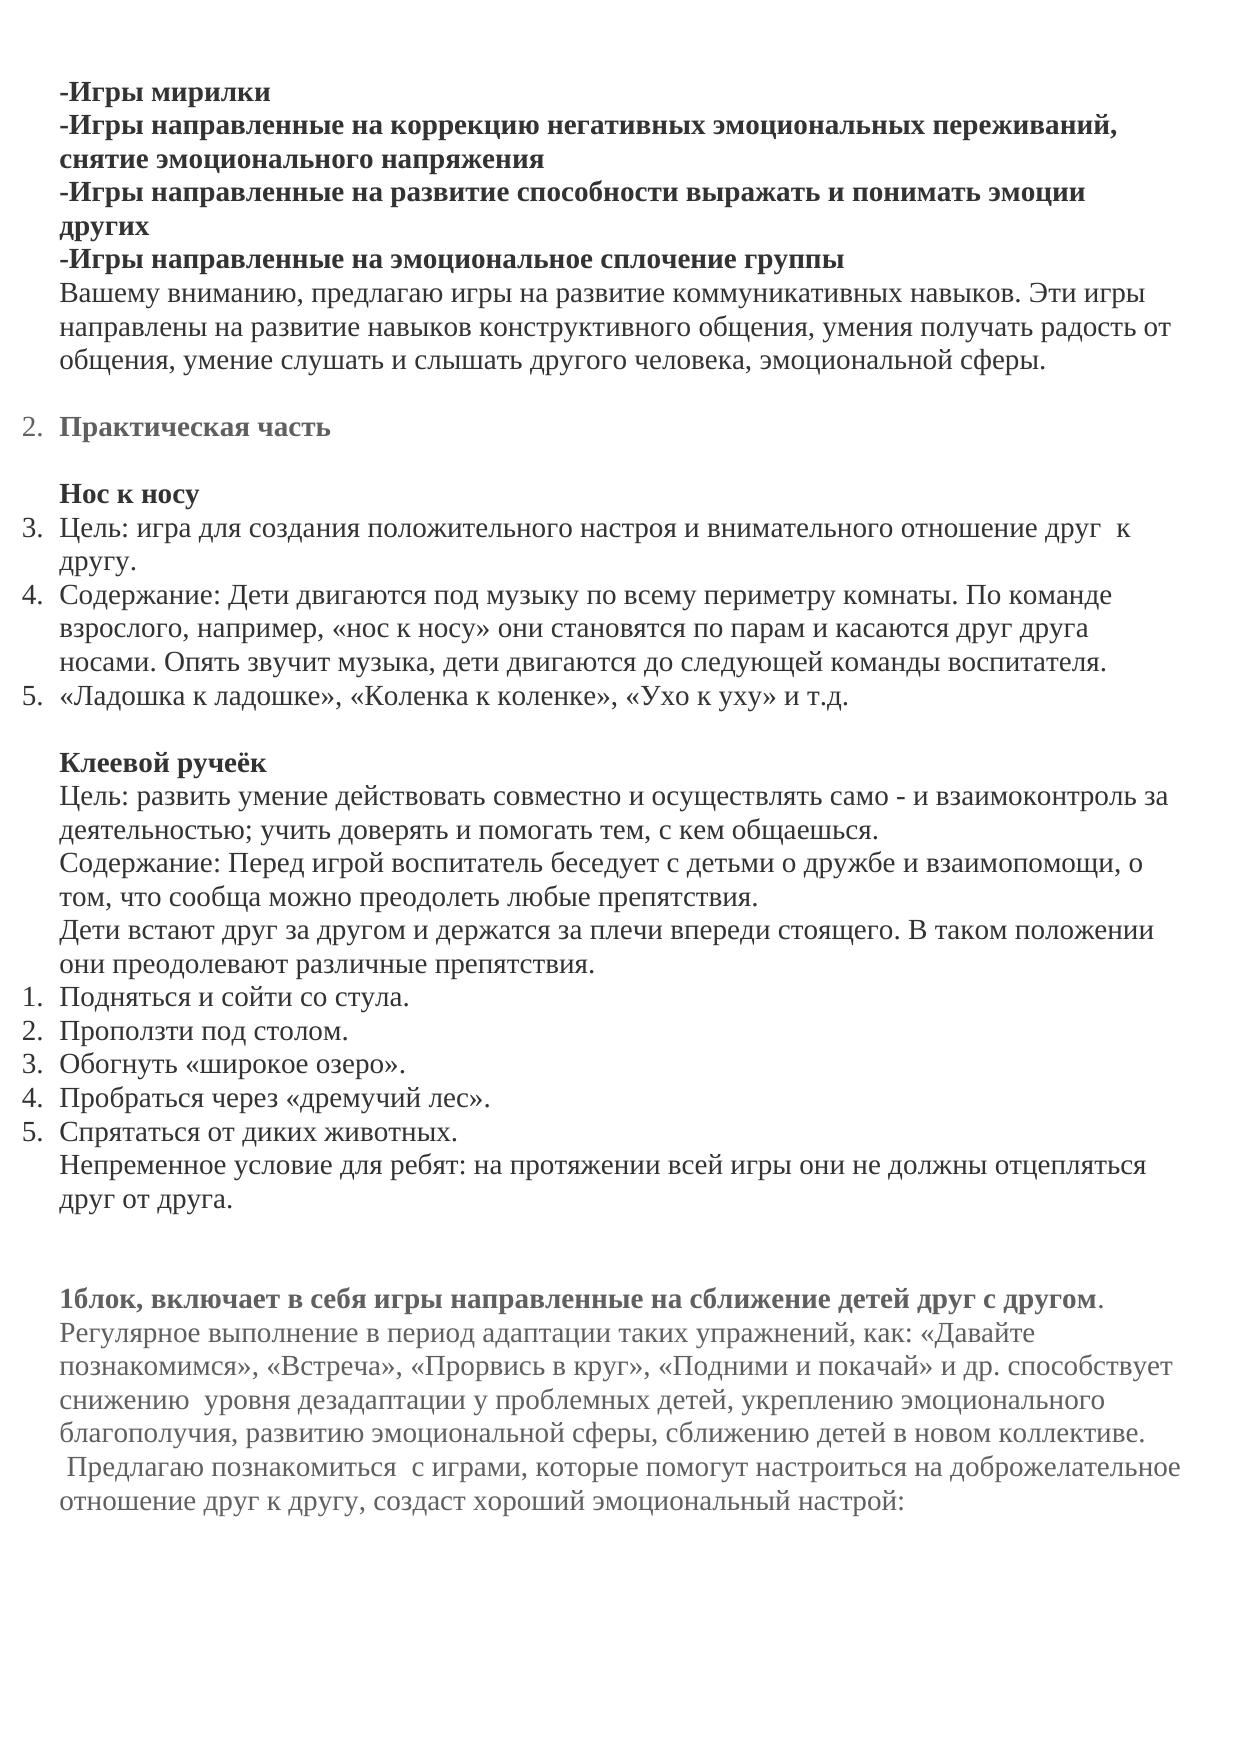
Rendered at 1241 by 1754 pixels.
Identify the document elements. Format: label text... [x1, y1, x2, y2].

text Цель: развить умение действовать совместно и осуществлять само - и взаимоконтроль за деятельностью; учить доверять и помогать тем, с кем общаешься. [59, 778, 1181, 845]
text Вашему вниманию, предлагаю игры на развитие коммуникативных навыков. Эти игры направлены на развитие навыков конструктивного общения, умения получать радость от общения, умение слушать и слышать другого человека, эмоциональной сферы. [59, 275, 1181, 376]
list Содержание: Дети двигаются под музыку по всему периметру комнаты. По команде взрослого, например, «нос к носу» они становятся по парам и касаются друг друга носами. Опять звучит музыка, дети двигаются до следующей команды воспитателя. [22, 577, 1181, 678]
text -Игры мирилки [59, 74, 1181, 107]
text Дети встают друг за другом и держатся за плечи впереди стоящего. В таком положении они преодолевают различные препятствия. [59, 912, 1181, 979]
text Содержание: Перед игрой воспитатель беседует с детьми о дружбе и взаимопомощи, о том, что сообща можно преодолеть любые препятствия. [59, 845, 1181, 912]
list Подняться и сойти со стула. [22, 979, 1181, 1013]
text Предлагаю познакомиться с играми, которые помогут настроиться на доброжелательное отношение друг к другу, создаст хороший эмоциональный настрой: [59, 1449, 1181, 1516]
text -Игры направленные на эмоциональное сплочение группы [59, 242, 1181, 275]
text -Игры направленные на развитие способности выражать и понимать эмоции других [59, 174, 1181, 242]
text Нос к носу [59, 476, 1181, 510]
list «Ладошка к ладошке», «Коленка к коленке», «Ухо к уху» и т.д. [22, 678, 1181, 711]
list Проползти под столом. [22, 1013, 1181, 1047]
text Непременное условие для ребят: на протяжении всей игры они не должны отцепляться друг от друга. [59, 1147, 1181, 1214]
list Обогнуть «широкое озеро». [22, 1047, 1181, 1080]
text -Игры направленные на коррекцию негативных эмоциональных переживаний, снятие эмоционального напряжения [59, 107, 1181, 174]
text 1блок, включает в себя игры направленные на сближение детей друг с другом. Регулярное выполнение в период адаптации таких упражнений, как: «Давайте познакомимся», «Встреча», «Прорвись в круг», «Подними и покачай» и др. способствует снижению уровня дезадаптации у проблемных детей, укреплению эмоционального благополучия, развитию эмоциональной сферы, сближению детей в новом коллективе. [59, 1281, 1181, 1449]
text Клеевой ручеёк [59, 745, 1181, 778]
list Цель: игра для создания положительного настроя и внимательного отношение друг к другу. [22, 510, 1181, 577]
list Практическая часть [22, 409, 1181, 443]
list Спрятаться от диких животных. [22, 1114, 1181, 1147]
list Пробраться через «дремучий лес». [22, 1080, 1181, 1114]
